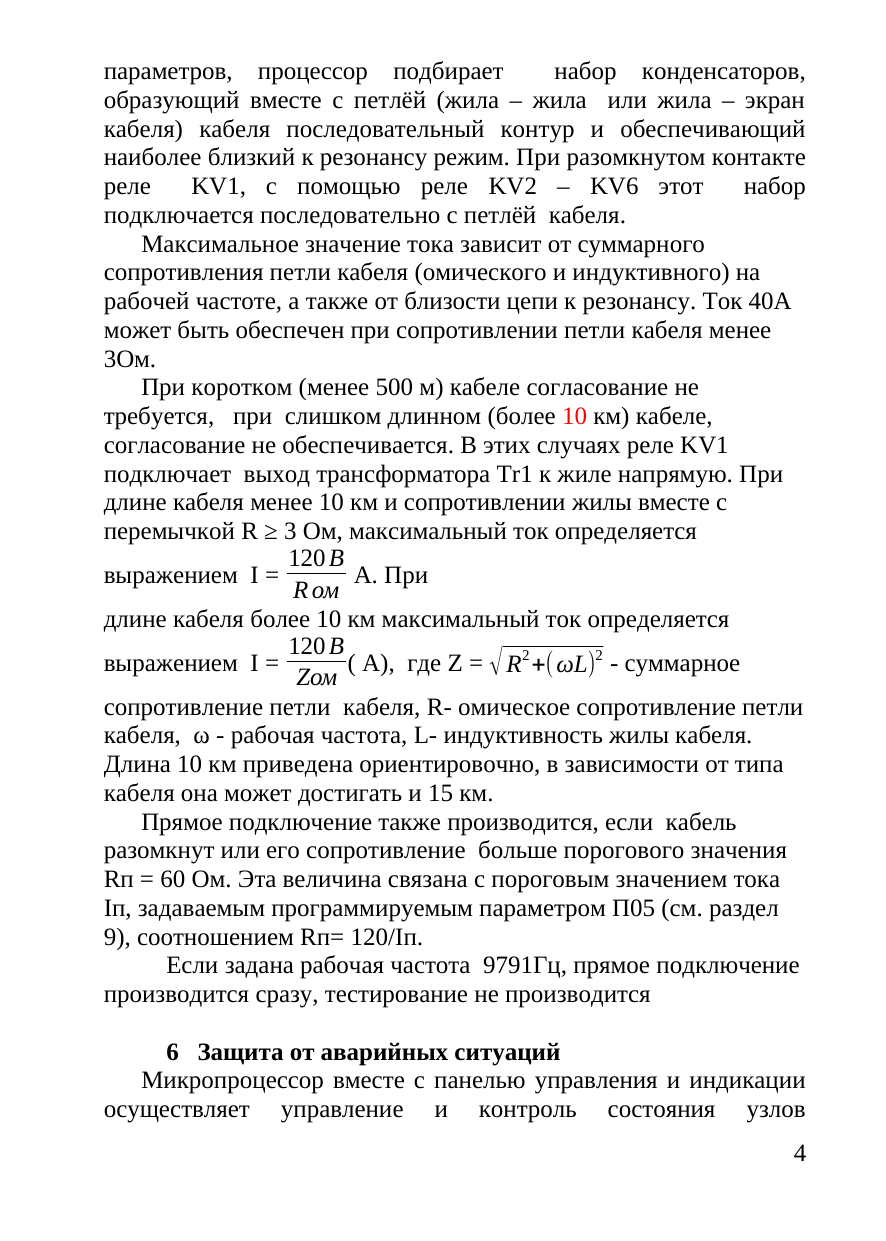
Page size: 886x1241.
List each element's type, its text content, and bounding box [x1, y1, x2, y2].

text При коротком (менее 500 м) кабеле согласование не требуется, при слишком длинном (более 10 км) кабеле, согласование не обеспечивается. В этих случаях реле KV1 подключает выход трансформатора Tr1 к жиле напрямую. При длине кабеля менее 10 км и сопротивлении жилы вместе с перемычкой R ≥ 3 Ом, максимальный ток определяется выражением I = А. При [103, 372, 806, 604]
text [103, 1065, 806, 1123]
text длине кабеля более 10 км максимальный ток определяется выражением I = ( A), где Z = - суммарное сопротивление петли кабеля, R- омическое сопротивление петли кабеля, ω - рабочая частота, L- индуктивность жилы кабеля. Длина 10 км приведена ориентировочно, в зависимости от типа кабеля она может достигать и 15 км. [103, 604, 806, 807]
text Прямое подключение также производится, если кабель разомкнут или его сопротивление больше порогового значения Rп = 60 Ом. Эта величина связана с пороговым значением тока Iп, задаваемым программируемым параметром П05 (см. раздел 9), соотношением Rп= 120/Iп. [103, 807, 806, 950]
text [103, 56, 806, 229]
text Если задана рабочая частота 9791Гц, прямое подключение производится сразу, тестирование не производится [103, 950, 806, 1008]
text Максимальное значение тока зависит от суммарного сопротивления петли кабеля (омического и индуктивного) на рабочей частоте, а также от близости цепи к резонансу. Ток 40А может быть обеспечен при сопротивлении петли кабеля менее 3Ом. [103, 229, 806, 372]
text 6 Защита от аварийных ситуаций [103, 1037, 806, 1065]
